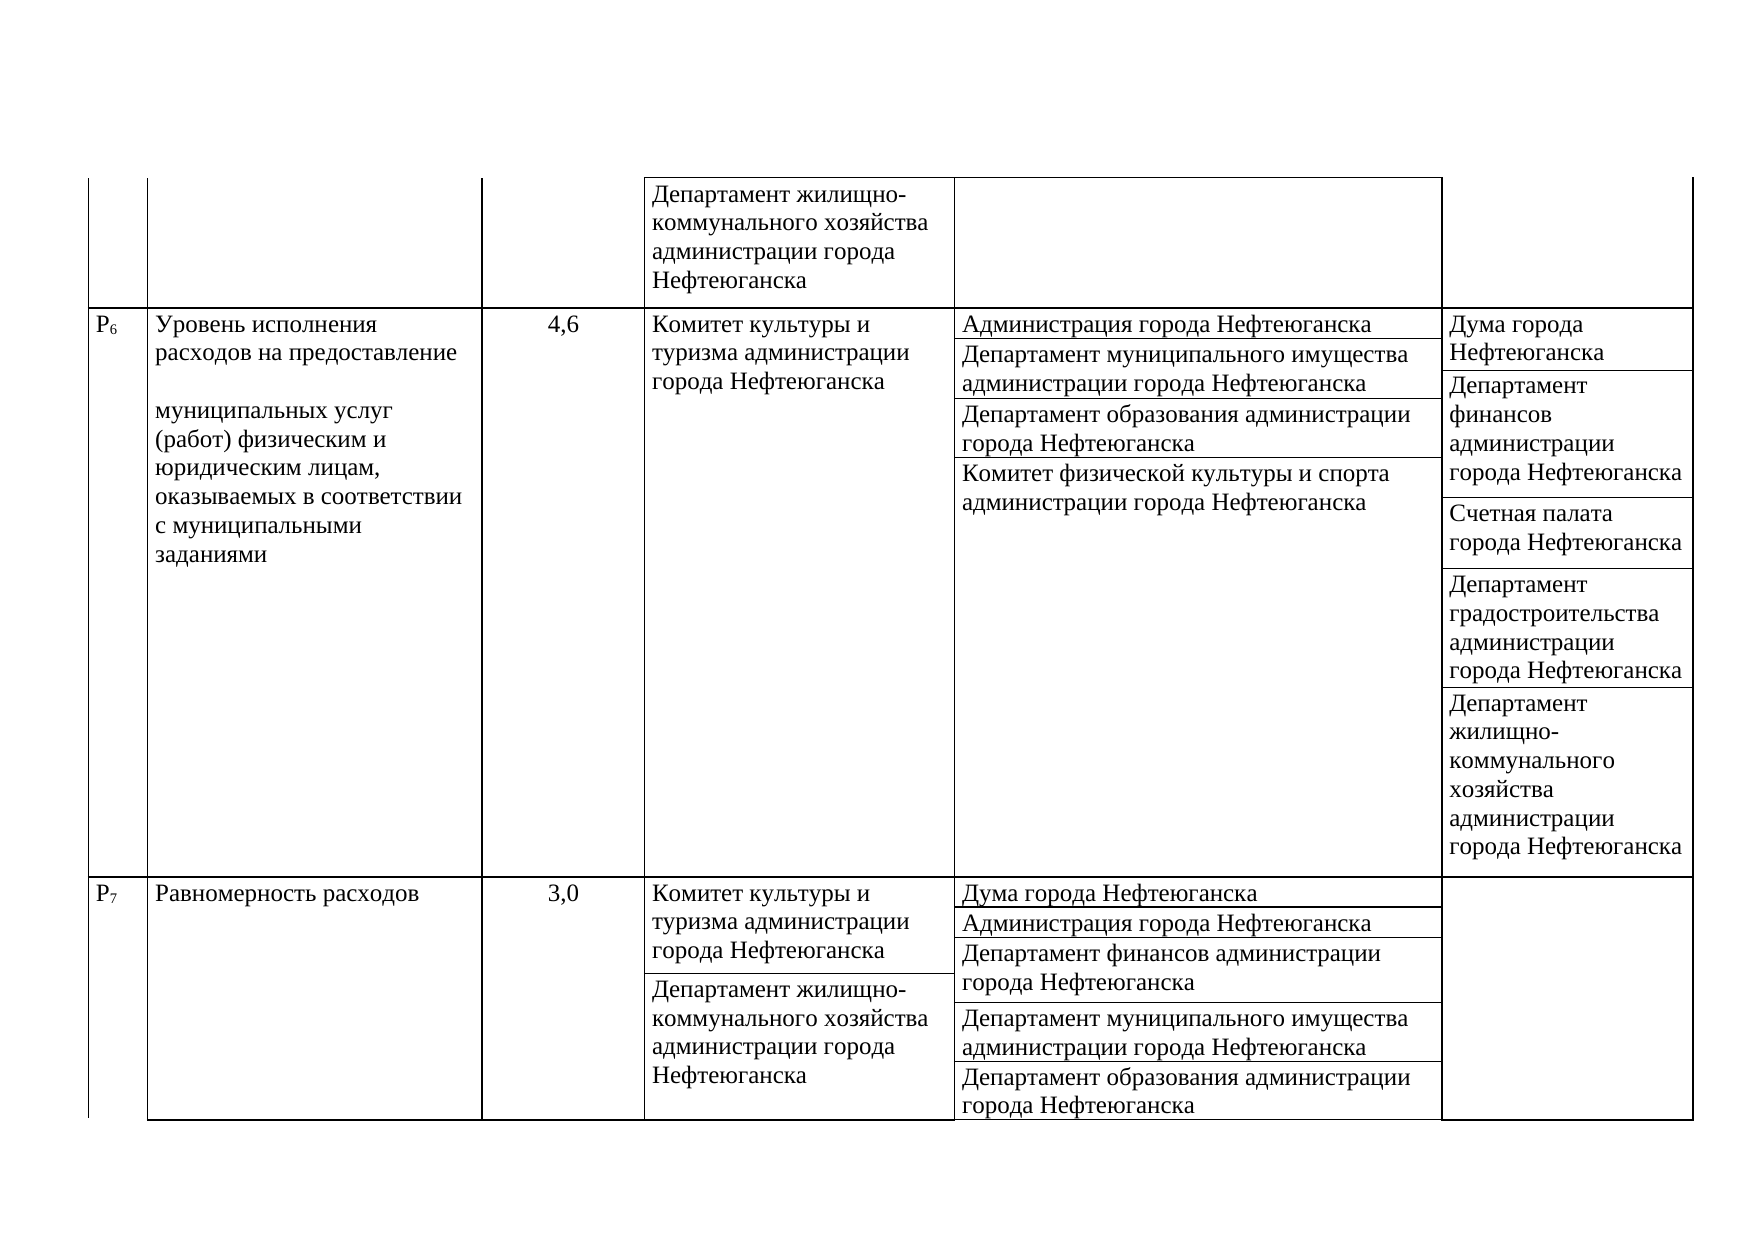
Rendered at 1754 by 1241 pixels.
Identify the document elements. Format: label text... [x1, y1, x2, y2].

table_cell Равномерность расходов [148, 878, 481, 1119]
table_cell Дума города Нефтеюганска [1443, 309, 1692, 369]
table_cell Департамент жилищно-коммунального хозяйства администрации города Нефтеюганска [645, 974, 954, 1119]
table_cell Дума города Нефтеюганска [955, 878, 1441, 906]
table_cell Департамент жилищно-коммунального хозяйства администрации города Нефтеюганска [645, 178, 954, 307]
table_cell 3,0 [483, 878, 644, 1119]
table_cell Администрация города Нефтеюганска [955, 908, 1441, 937]
table_cell Департамент муниципального имущества администрации города Нефтеюганска [955, 1003, 1441, 1061]
table_cell Департамент жилищно-коммунального хозяйства администрации города Нефтеюганска [1443, 688, 1692, 876]
table_cell Департамент образования администрации города Нефтеюганска [955, 399, 1441, 457]
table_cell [955, 178, 1441, 307]
table_cell Комитет физической культуры и спорта администрации города Нефтеюганска [955, 458, 1441, 876]
table_cell 4,6 [483, 309, 644, 876]
table_cell Департамент финансов администрации города Нефтеюганска [955, 938, 1441, 1002]
table_cell Счетная палата города Нефтеюганска [1443, 498, 1692, 568]
table_cell Департамент градостроительства администрации города Нефтеюганска [1443, 569, 1692, 687]
table_cell Департамент образования администрации города Нефтеюганска [955, 1062, 1441, 1119]
table_cell [1443, 878, 1692, 1119]
table_cell Департамент муниципального имущества администрации города Нефтеюганска [955, 339, 1441, 398]
table_cell Департамент финансов администрации города Нефтеюганска [1443, 371, 1692, 497]
table_cell Комитет культуры и туризма администрации города Нефтеюганска [645, 878, 954, 973]
table_cell Уровень исполнения расходов на предоставление муниципальных услуг (работ) физическим и юридическим лицам, оказываемых в соответствии с муниципальными заданиями [148, 309, 481, 876]
table_cell Администрация города Нефтеюганска [955, 309, 1441, 337]
table_cell Р7 [88, 878, 147, 1119]
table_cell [645, 309, 954, 876]
table_cell Р6 [89, 309, 147, 876]
